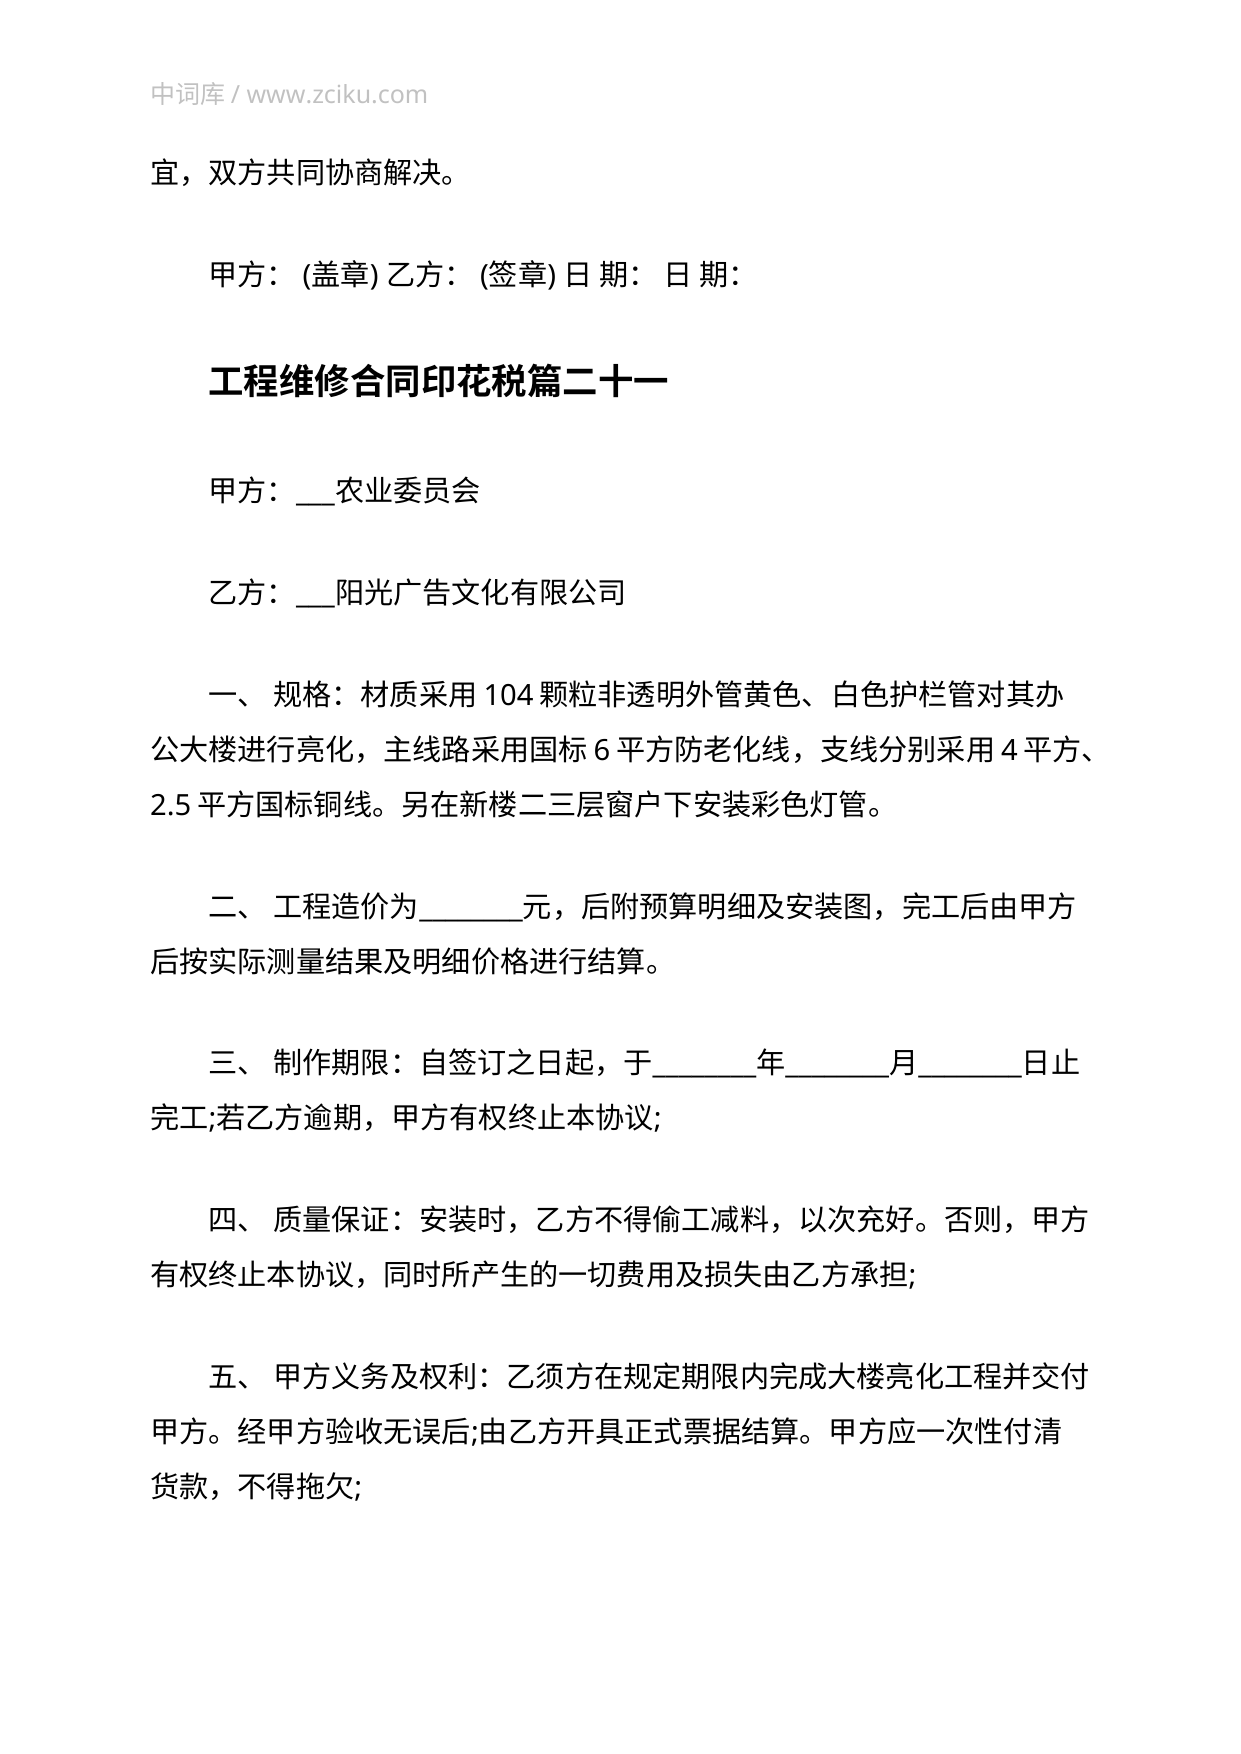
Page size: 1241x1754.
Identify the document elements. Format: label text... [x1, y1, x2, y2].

text 甲方： (盖章) 乙方： (签章) 日 期： 日 期： [150, 252, 1090, 294]
text 甲方：___农业委员会 [150, 467, 1090, 509]
text 工程维修合同印花税篇二十一 [150, 354, 1090, 405]
text 二、 工程造价为________元，后附预算明细及安装图，完工后由甲方后按实际测量结果及明细价格进行结算。 [150, 883, 1090, 980]
text 四、 质量保证：安装时，乙方不得偷工减料，以次充好。否则，甲方有权终止本协议，同时所产生的一切费用及损失由乙方承担; [150, 1197, 1090, 1294]
text 一、 规格：材质采用104颗粒非透明外管黄色、白色护栏管对其办公大楼进行亮化，主线路采用国标6平方防老化线，支线分别采用4平方、2.5平方国标铜线。另在新楼二三层窗户下安装彩色灯管。 [150, 671, 1090, 823]
text 五、 甲方义务及权利：乙须方在规定期限内完成大楼亮化工程并交付甲方。经甲方验收无误后;由乙方开具正式票据结算。甲方应一次性付清货款，不得拖欠; [150, 1354, 1090, 1506]
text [150, 150, 1090, 192]
text 三、 制作期限：自签订之日起，于________年________月________日止完工;若乙方逾期，甲方有权终止本协议; [150, 1040, 1090, 1137]
text 乙方：___阳光广告文化有限公司 [150, 569, 1090, 612]
